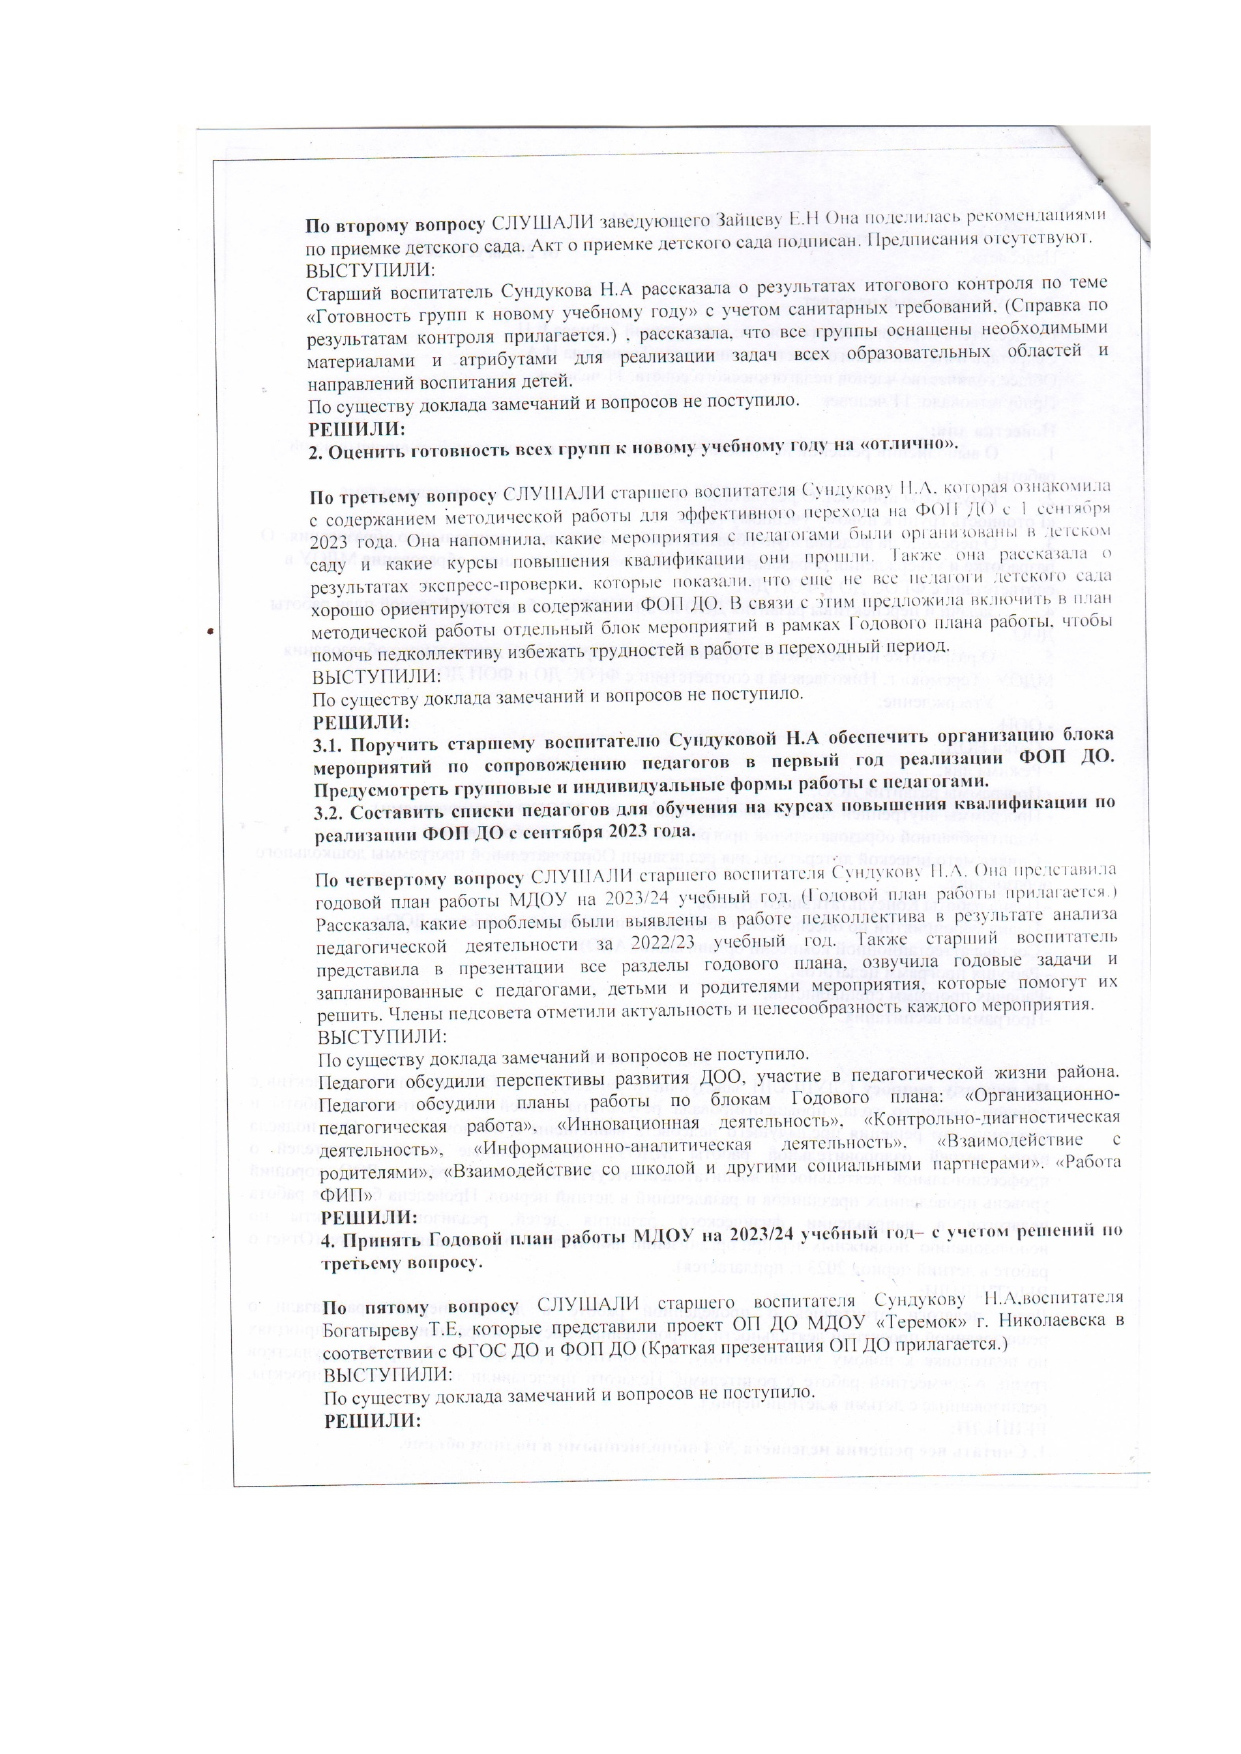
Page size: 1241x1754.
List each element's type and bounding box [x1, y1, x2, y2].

picture [177, 118, 1151, 1495]
